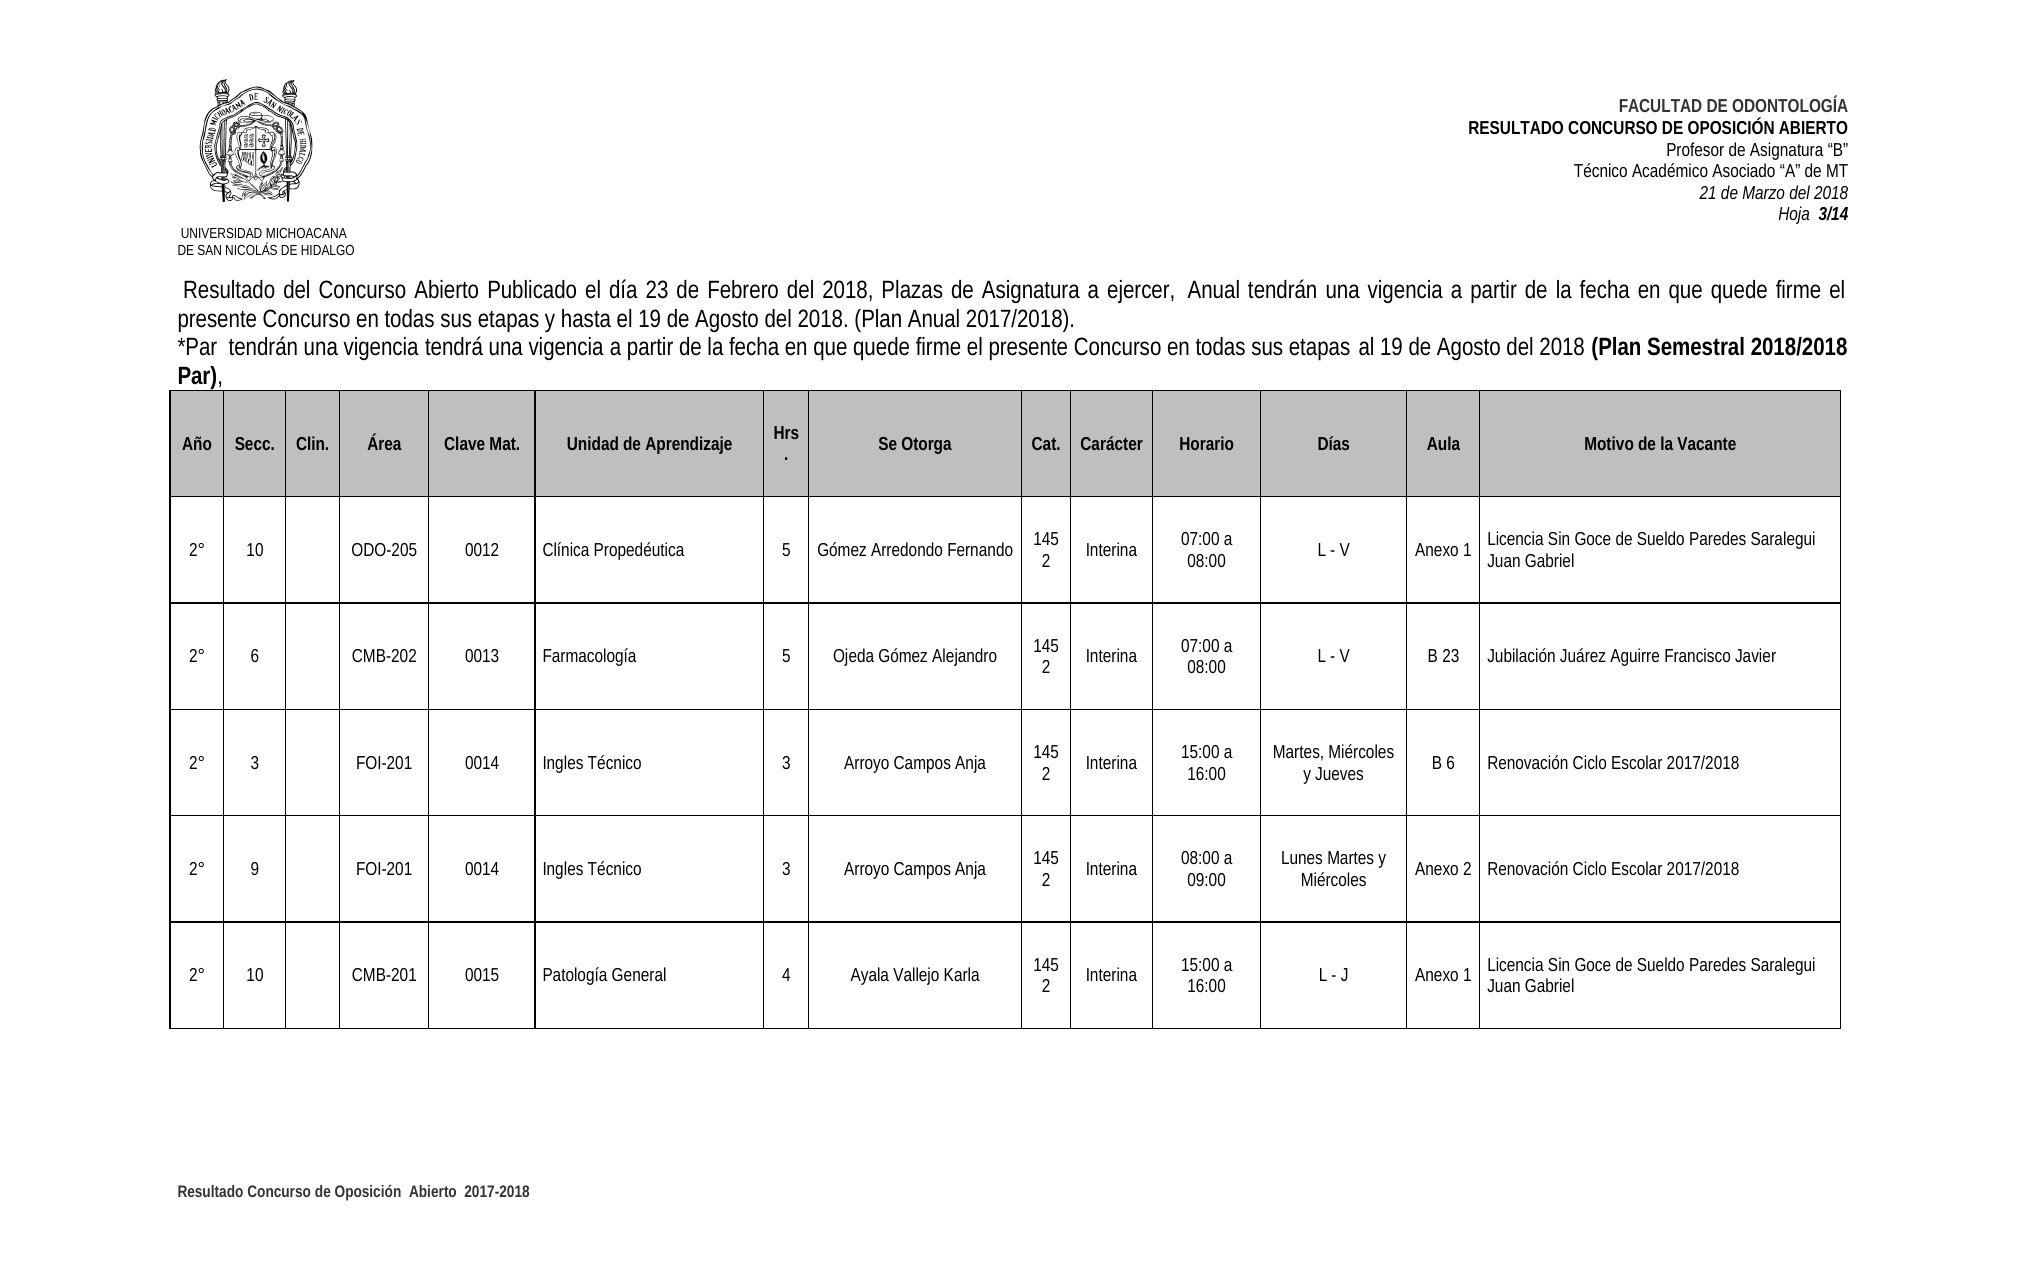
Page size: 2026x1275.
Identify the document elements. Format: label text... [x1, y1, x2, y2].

table_cell L - V [1261, 604, 1406, 709]
table_header Horario [1153, 391, 1260, 496]
table_cell B 23 [1407, 604, 1479, 709]
table_cell 15:00 a 16:00 [1153, 923, 1260, 1028]
table_cell 3 [764, 710, 808, 815]
table_header Se Otorga [809, 391, 1021, 496]
table_header Hrs. [764, 391, 808, 496]
table_cell 1452 [1022, 816, 1070, 921]
table_cell 07:00 a 08:00 [1153, 497, 1260, 602]
table_cell FOI-201 [340, 816, 428, 921]
table_cell 2° [171, 604, 223, 709]
table_cell Arroyo Campos Anja [809, 816, 1021, 921]
table_cell 07:00 a 08:00 [1153, 604, 1260, 709]
table_cell L - V [1261, 497, 1406, 602]
table_header Clave Mat. [429, 391, 534, 496]
table_cell [286, 710, 339, 815]
table_cell Ojeda Gómez Alejandro [809, 604, 1021, 709]
table_cell 2° [171, 923, 223, 1028]
table_cell 1452 [1022, 604, 1070, 709]
table_cell Licencia Sin Goce de Sueldo Paredes Saralegui Juan Gabriel [1480, 497, 1840, 602]
table_header Aula [1407, 391, 1479, 496]
table_cell 2° [171, 816, 223, 921]
table_cell Interina [1071, 710, 1152, 815]
table_cell [286, 497, 339, 602]
table_cell [286, 923, 339, 1028]
table_header Área [340, 391, 428, 496]
table_cell Interina [1071, 816, 1152, 921]
table_cell Arroyo Campos Anja [809, 710, 1021, 815]
table_cell Ayala Vallejo Karla [809, 923, 1021, 1028]
table_cell CMB-202 [340, 604, 428, 709]
table_cell 0014 [429, 710, 534, 815]
table_cell 6 [224, 604, 285, 709]
table_header Unidad de Aprendizaje [536, 391, 763, 496]
table_cell Farmacología [536, 604, 763, 709]
table_cell FOI-201 [340, 710, 428, 815]
table_cell 2° [171, 710, 223, 815]
table_cell 10 [224, 923, 285, 1028]
picture [198, 79, 313, 202]
table_header Motivo de la Vacante [1480, 391, 1840, 496]
table_header Cat. [1022, 391, 1070, 496]
table_cell 15:00 a 16:00 [1153, 710, 1260, 815]
table_cell Renovación Ciclo Escolar 2017/2018 [1480, 710, 1840, 815]
table_cell Licencia Sin Goce de Sueldo Paredes Saralegui Juan Gabriel [1480, 923, 1840, 1028]
table_cell 4 [764, 923, 808, 1028]
table_cell 0015 [429, 923, 534, 1028]
table_cell L - J [1261, 923, 1406, 1028]
table_cell 1452 [1022, 923, 1070, 1028]
table_cell CMB-201 [340, 923, 428, 1028]
table_cell Anexo 1 [1407, 497, 1479, 602]
table_cell [286, 604, 339, 709]
table_cell Renovación Ciclo Escolar 2017/2018 [1480, 816, 1840, 921]
table_header Año [171, 391, 223, 496]
table_cell Anexo 1 [1407, 923, 1479, 1028]
table_cell Interina [1071, 923, 1152, 1028]
table_cell 0013 [429, 604, 534, 709]
table_cell B 6 [1407, 710, 1479, 815]
table_cell Gómez Arredondo Fernando [809, 497, 1021, 602]
table_cell Clínica Propedéutica [536, 497, 763, 602]
table_cell 08:00 a 09:00 [1153, 816, 1260, 921]
table_header Secc. [224, 391, 285, 496]
table_cell 5 [764, 604, 808, 709]
table_cell Anexo 2 [1407, 816, 1479, 921]
table_cell Jubilación Juárez Aguirre Francisco Javier [1480, 604, 1840, 709]
table_cell ODO-205 [340, 497, 428, 602]
table_header Carácter [1071, 391, 1152, 496]
table_cell 0014 [429, 816, 534, 921]
table_cell 2° [171, 497, 223, 602]
table_cell Lunes Martes y Miércoles [1261, 816, 1406, 921]
table_cell 10 [224, 497, 285, 602]
table_cell 1452 [1022, 497, 1070, 602]
table_cell 0012 [429, 497, 534, 602]
table_cell Ingles Técnico [536, 710, 763, 815]
table_cell 1452 [1022, 710, 1070, 815]
table_cell Interina [1071, 604, 1152, 709]
table_header Días [1261, 391, 1406, 496]
table_cell Interina [1071, 497, 1152, 602]
table_cell 3 [764, 816, 808, 921]
table_cell Ingles Técnico [536, 816, 763, 921]
table_cell 9 [224, 816, 285, 921]
table_cell 3 [224, 710, 285, 815]
table_cell [286, 816, 339, 921]
table_cell Patología General [536, 923, 763, 1028]
table_cell 5 [764, 497, 808, 602]
table_cell Martes, Miércoles y Jueves [1261, 710, 1406, 815]
table_header Clin. [286, 391, 339, 496]
